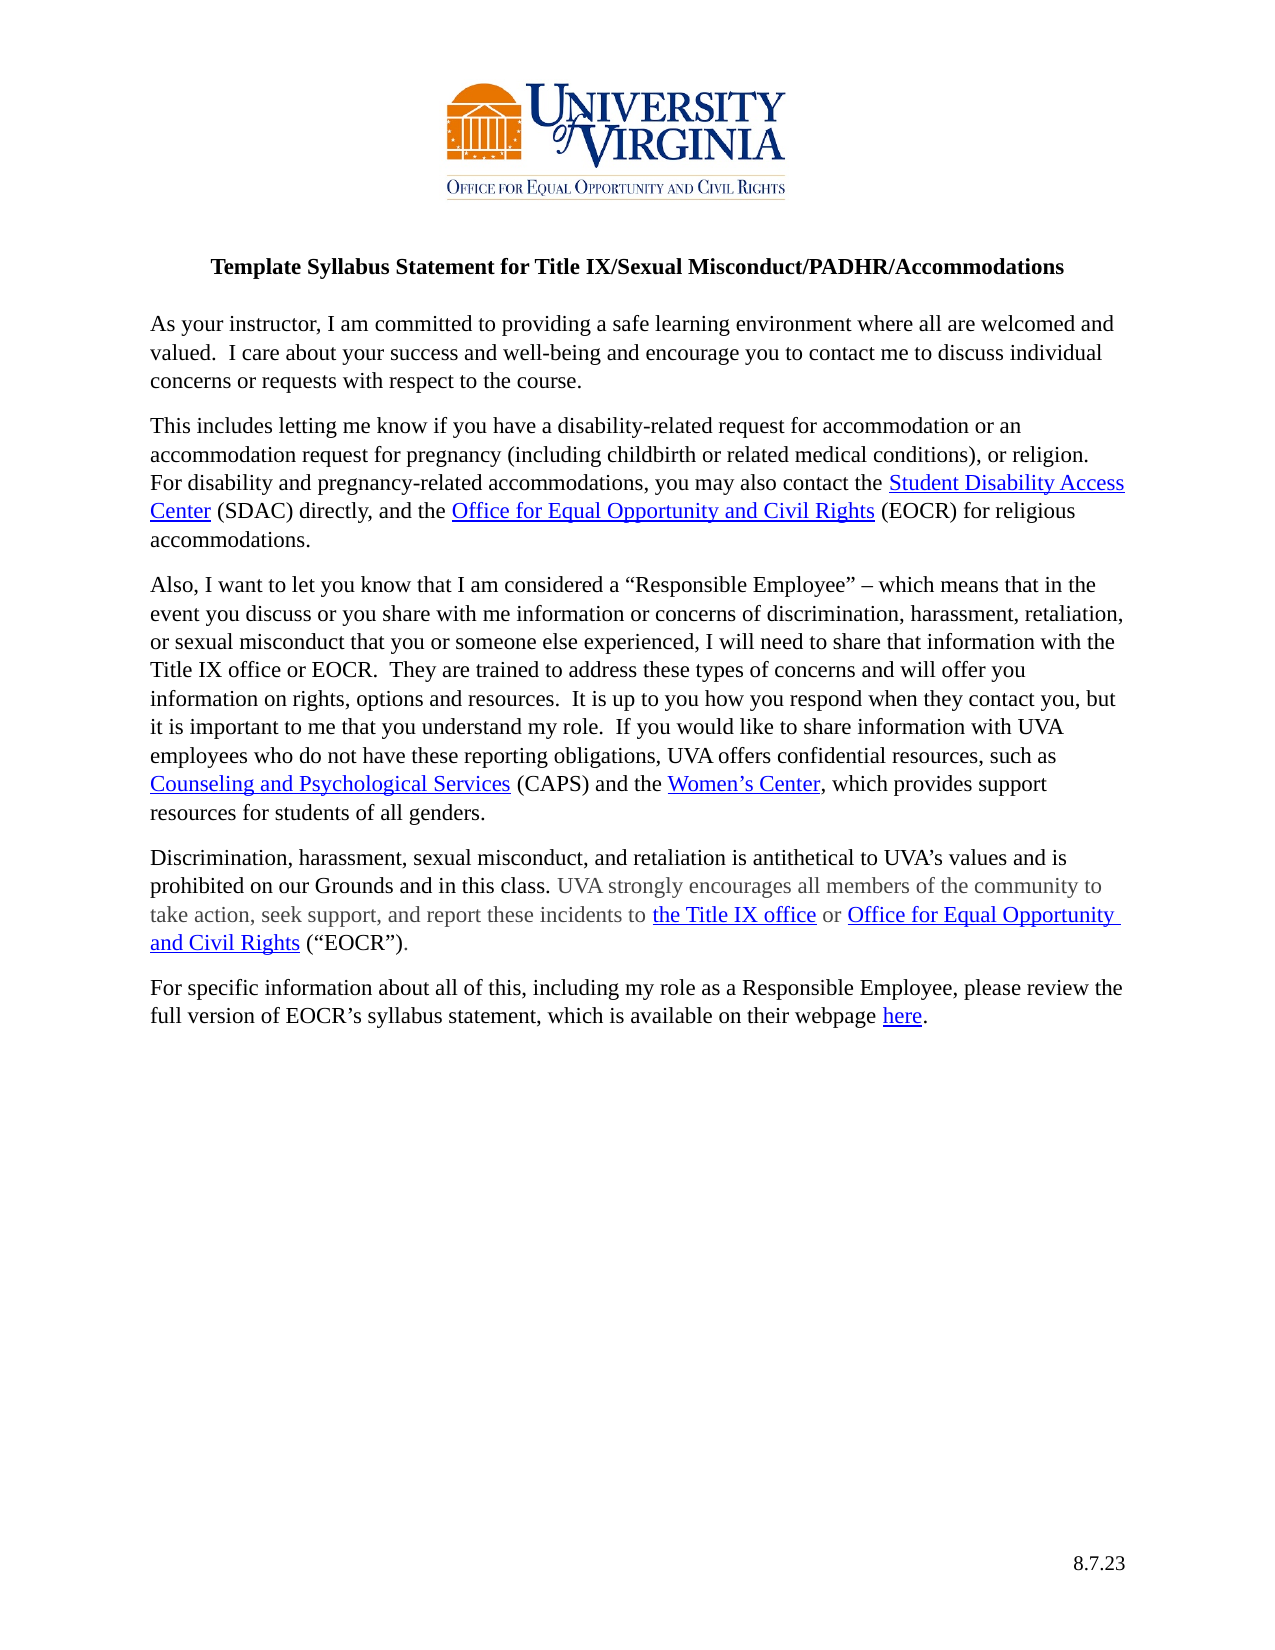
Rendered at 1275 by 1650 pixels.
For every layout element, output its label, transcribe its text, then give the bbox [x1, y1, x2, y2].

text Template Syllabus Statement for Title IX/Sexual Misconduct/PADHR/Accommodations [150, 253, 1125, 279]
text As your instructor, I am committed to providing a safe learning environment where all are welcomed and valued. I care about your success and well-being and encourage you to contact me to discuss individual concerns or requests with respect to the course. [150, 310, 1125, 393]
text Discrimination, harassment, sexual misconduct, and retaliation is antithetical to UVA’s values and is prohibited on our Grounds and in this class. UVA strongly encourages all members of the community to take action, seek support, and report these incidents to the Title IX office or Office for Equal Opportunity and Civil Rights (“EOCR”). [150, 844, 1125, 955]
text This includes letting me know if you have a disability-related request for accommodation or an accommodation request for pregnancy (including childbirth or related medical conditions), or religion. For disability and pregnancy-related accommodations, you may also contact the Student Disability Access Center (SDAC) directly, and the Office for Equal Opportunity and Civil Rights (EOCR) for religious accommodations. [150, 412, 1125, 552]
text Also, I want to let you know that I am considered a “Responsible Employee” – which means that in the event you discuss or you share with me information or concerns of discrimination, harassment, retaliation, or sexual misconduct that you or someone else experienced, I will need to share that information with the Title IX office or EOCR. They are trained to address these types of concerns and will offer you information on rights, options and resources. It is up to you how you respond when they contact you, but it is important to me that you understand my role. If you would like to share information with UVA employees who do not have these reporting obligations, UVA offers confidential resources, such as Counseling and Psychological Services (CAPS) and the Women’s Center, which provides support resources for students of all genders. [150, 571, 1125, 825]
picture [439, 79, 793, 209]
text For specific information about all of this, including my role as a Responsible Employee, please review the full version of EOCR’s syllabus statement, which is available on their webpage here. [150, 974, 1125, 1029]
